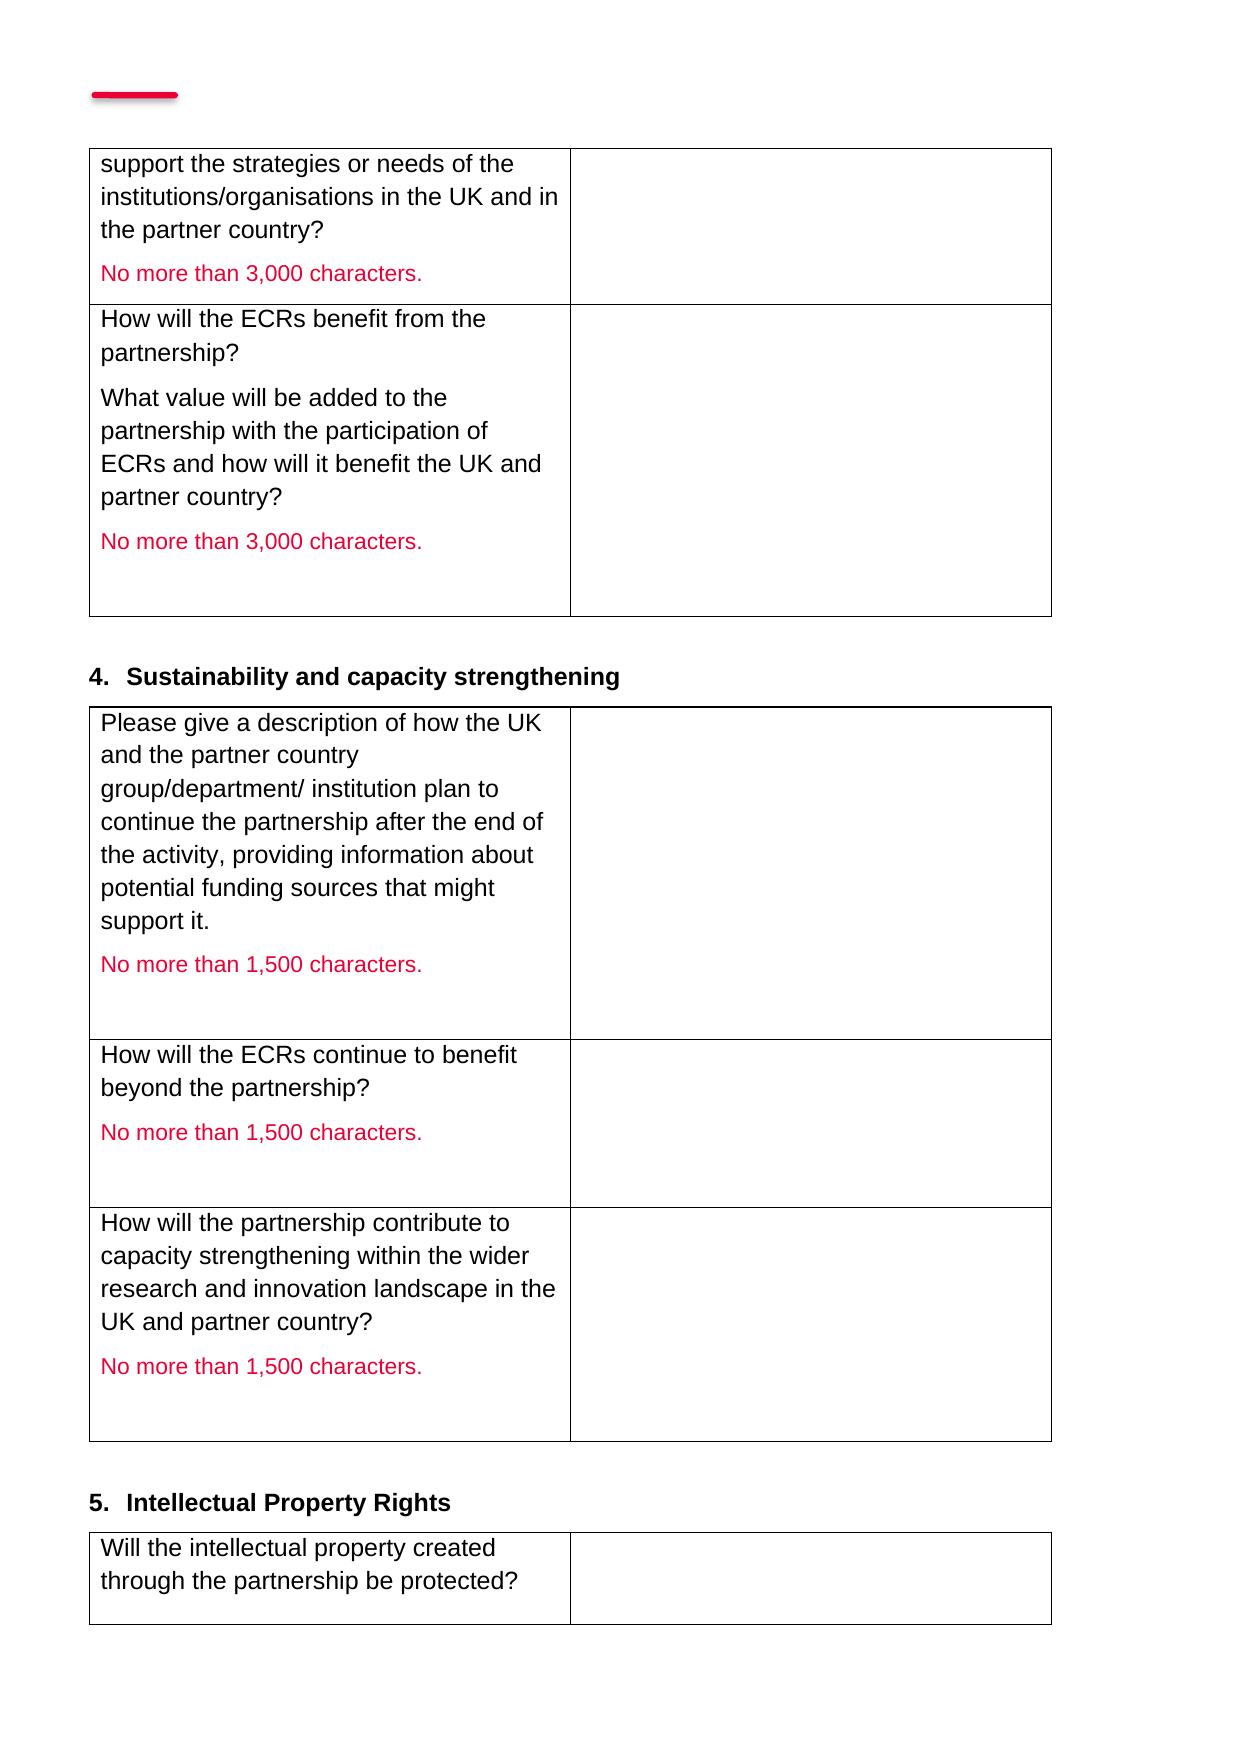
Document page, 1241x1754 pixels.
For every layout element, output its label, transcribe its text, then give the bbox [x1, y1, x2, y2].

table_cell [571, 1040, 1051, 1207]
table_cell How will the ECRs continue to benefit beyond the partnership? No more than 1,500 characters. [90, 1040, 570, 1207]
table_cell How will the ECRs benefit from the partnership? What value will be added to the partnership with the participation of ECRs and how will it benefit the UK and partner country? No more than 3,000 characters. [90, 305, 570, 616]
table_cell [571, 1208, 1051, 1441]
list Sustainability and capacity strengthening [89, 662, 1152, 691]
table_header [571, 708, 1051, 1039]
table_cell [571, 305, 1051, 616]
table_header [571, 1533, 1051, 1624]
table_cell [571, 149, 1051, 303]
table_header Please give a description of how the UK and the partner country group/department/ institution plan to continue the partnership after the end of the activity, providing information about potential funding sources that might support it. No more than 1,500 characters. [90, 708, 570, 1039]
list Intellectual Property Rights [89, 1488, 1152, 1516]
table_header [90, 1533, 570, 1624]
table_cell How will the partnership contribute to capacity strengthening within the wider research and innovation landscape in the UK and partner country? No more than 1,500 characters. [90, 1208, 570, 1441]
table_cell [90, 149, 570, 303]
